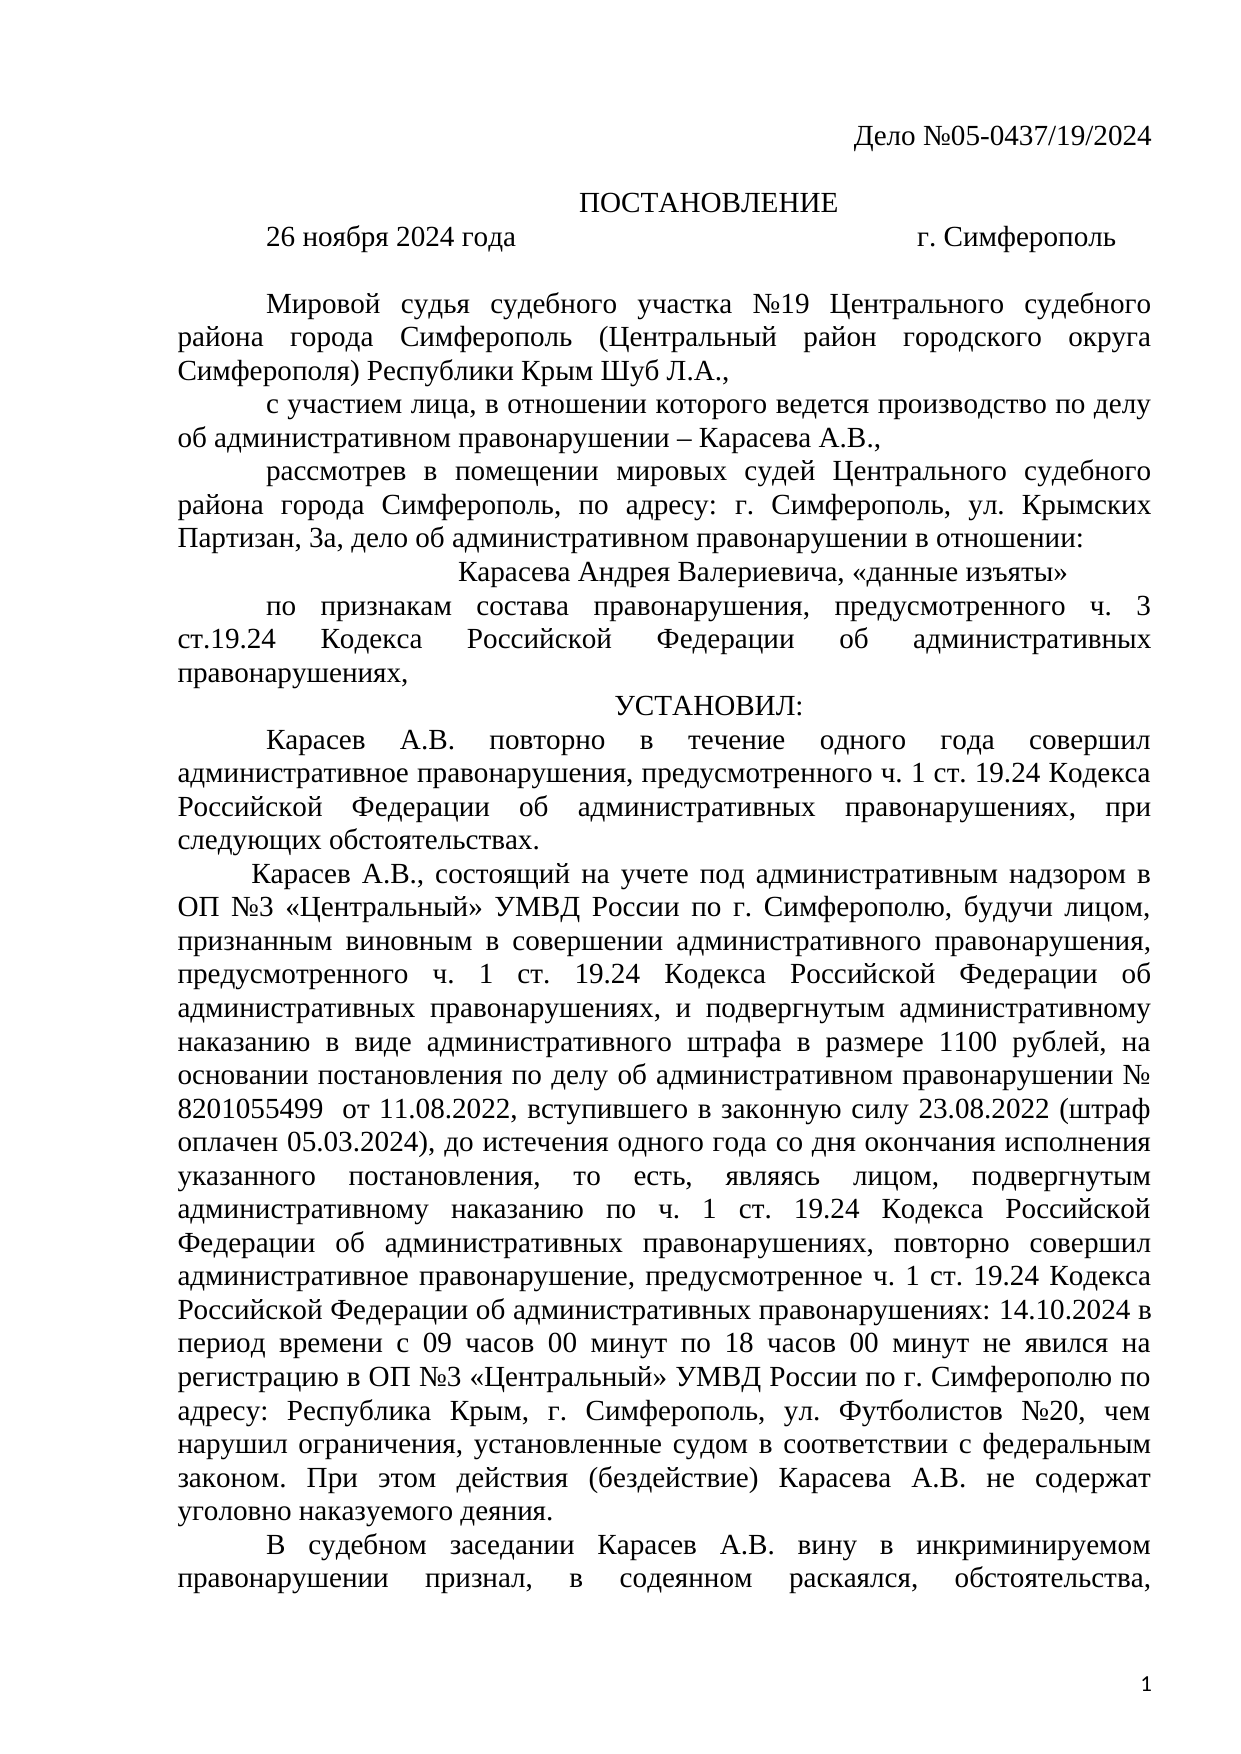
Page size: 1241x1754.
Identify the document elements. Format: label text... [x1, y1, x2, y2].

text Дело №05-0437/19/2024 [177, 118, 1152, 152]
text УСТАНОВИЛ: [177, 688, 1152, 722]
text Карасев А.В., состоящий на учете под административным надзором в ОП №3 «Центральный» УМВД России по г. Симферополю, будучи лицом, признанным виновным в совершении административного правонарушения, предусмотренного ч. 1 ст. 19.24 Кодекса Российской Федерации об административных правонарушениях, и подвергнутым административному наказанию в виде административного штрафа в размере 1100 рублей, на основании постановления по делу об административном правонарушении № 8201055499 от 11.08.2022, вступившего в законную силу 23.08.2022 (штраф оплачен 05.03.2024), до истечения одного года со дня окончания исполнения указанного постановления, то есть, являясь лицом, подвергнутым административному наказанию по ч. 1 ст. 19.24 Кодекса Российской Федерации об административных правонарушениях, повторно совершил административное правонарушение, предусмотренное ч. 1 ст. 19.24 Кодекса Российской Федерации об административных правонарушениях: 14.10.2024 в период времени с 09 часов 00 минут по 18 часов 00 минут не явился на регистрацию в ОП №3 «Центральный» УМВД России по г. Симферополю по адресу: Республика Крым, г. Симферополь, ул. Футболистов №20, чем нарушил ограничения, установленные судом в соответствии с федеральным законом. При этом действия (бездействие) Карасева А.В. не содержат уголовно наказуемого деяния. [177, 856, 1152, 1527]
text ПОСТАНОВЛЕНИЕ [177, 185, 1152, 219]
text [177, 1527, 1152, 1594]
text Мировой судья судебного участка №19 Центрального судебного района города Симферополь (Центральный район городского округа Симферополя) Республики Крым Шуб Л.А., [177, 286, 1152, 386]
text по признакам состава правонарушения, предусмотренного ч. 3 ст.19.24 Кодекса Российской Федерации об административных правонарушениях, [177, 588, 1152, 688]
text с участием лица, в отношении которого ведется производство по делу об административном правонарушении – Карасева А.В., [177, 386, 1152, 453]
text 26 ноября 2024 года г. Симферополь [177, 219, 1152, 252]
text рассмотрев в помещении мировых судей Центрального судебного района города Симферополь, по адресу: г. Симферополь, ул. Крымских Партизан, 3а, дело об административном правонарушении в отношении: [177, 453, 1152, 554]
text Карасева Андрея Валериевича, «данные изъяты» [458, 554, 1152, 588]
text Карасев А.В. повторно в течение одного года совершил административное правонарушения, предусмотренного ч. 1 ст. 19.24 Кодекса Российской Федерации об административных правонарушениях, при следующих обстоятельствах. [177, 722, 1152, 856]
